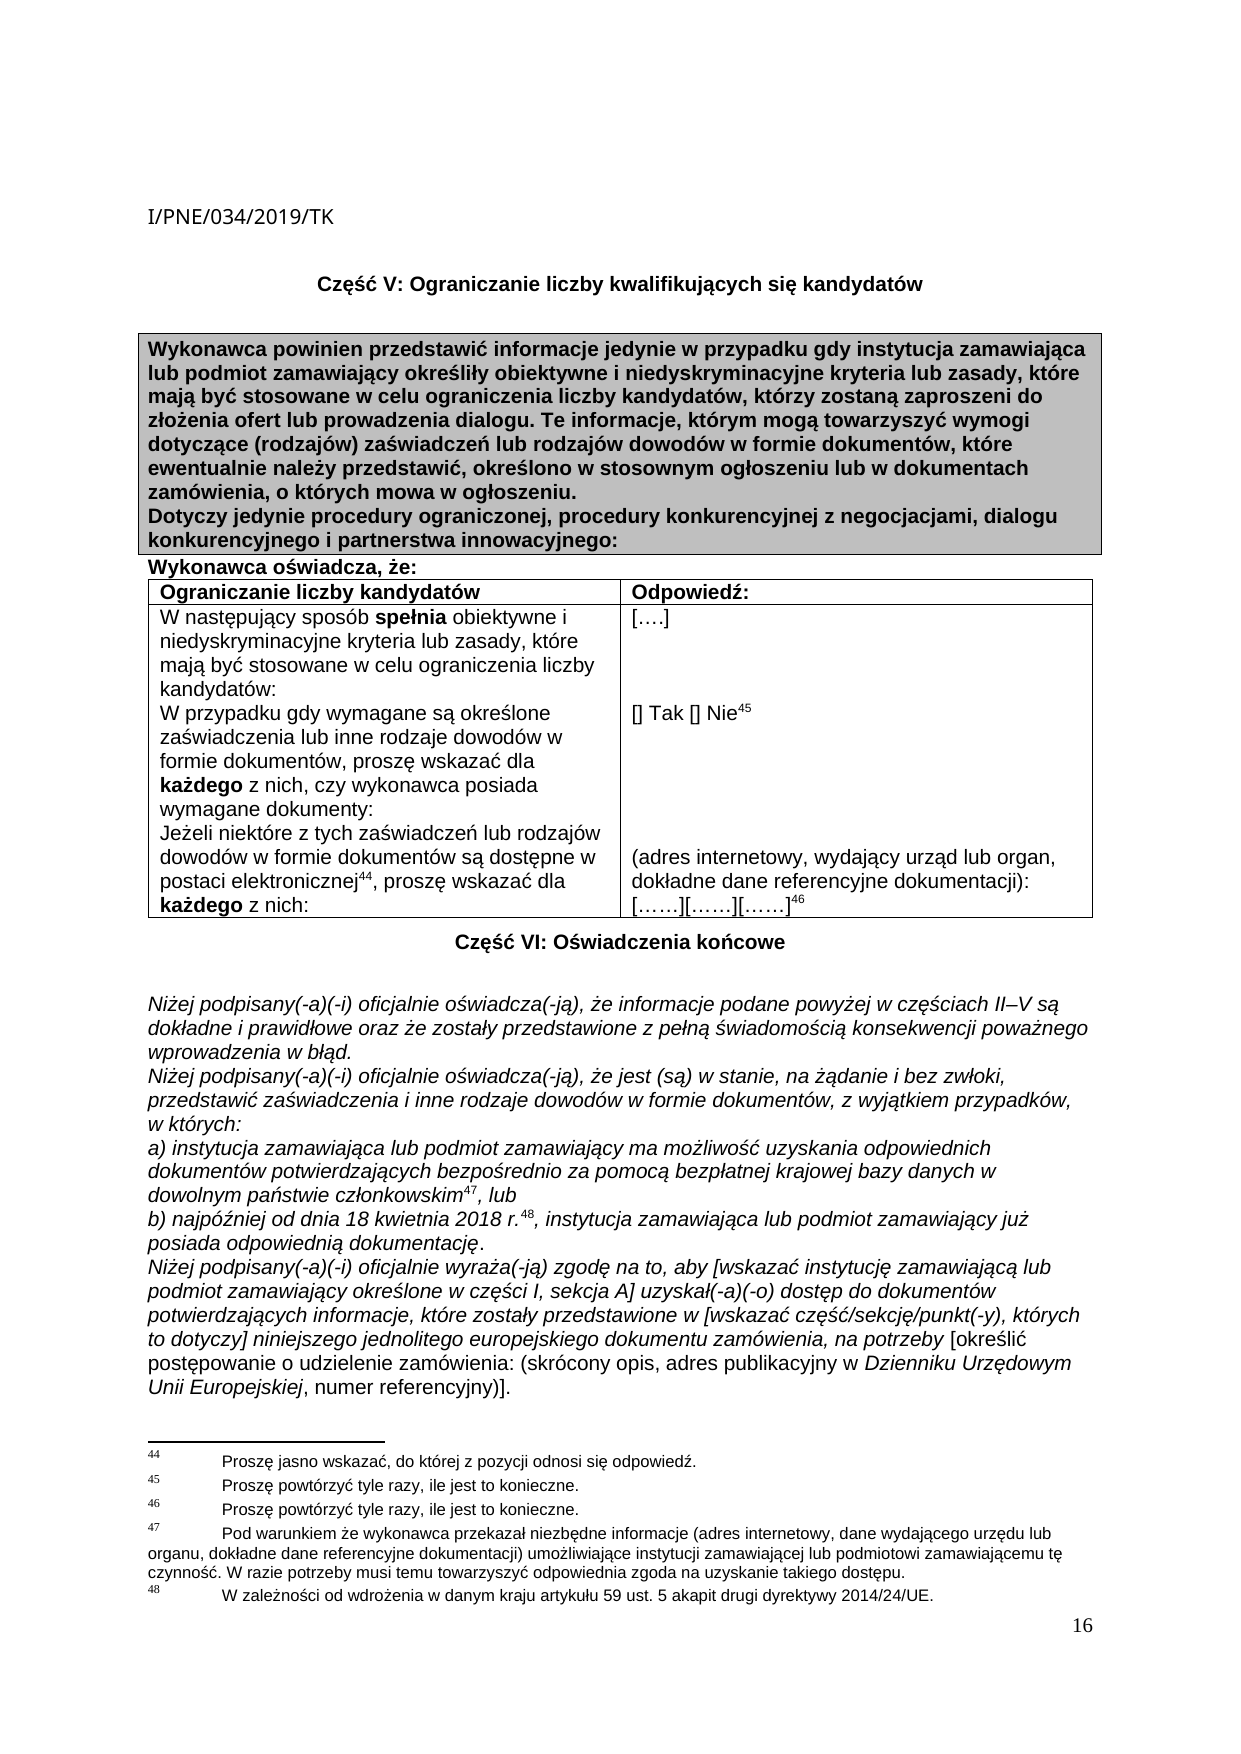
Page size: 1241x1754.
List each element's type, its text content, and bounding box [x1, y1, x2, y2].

text Wykonawca oświadcza, że: [148, 555, 1092, 579]
text b) najpóźniej od dnia 18 kwietnia 2018 r., instytucja zamawiająca lub podmiot zamawiający już posiada odpowiednią dokumentację. [148, 1207, 1092, 1255]
text Niżej podpisany(-a)(-i) oficjalnie wyraża(-ją) zgodę na to, aby [wskazać instytucję zamawiającą lub podmiot zamawiający określone w części I, sekcja A] uzyskał(-a)(-o) dostęp do dokumentów potwierdzających informacje, które zostały przedstawione w [wskazać część/sekcję/punkt(-y), których to dotyczy] niniejszego jednolitego europejskiego dokumentu zamówienia, na potrzeby [określić postępowanie o udzielenie zamówienia: (skrócony opis, adres publikacyjny w Dzienniku Urzędowym Unii Europejskiej, numer referencyjny)]. [148, 1255, 1092, 1399]
table_cell W następujący sposób spełnia obiektywne i niedyskryminacyjne kryteria lub zasady, które mają być stosowane w celu ograniczenia liczby kandydatów: W przypadku gdy wymagane są określone zaświadczenia lub inne rodzaje dowodów w formie dokumentów, proszę wskazać dla każdego z nich, czy wykonawca posiada wymagane dokumenty: Jeżeli niektóre z tych zaświadczeń lub rodzajów dowodów w formie dokumentów są dostępne w postaci elektronicznej, proszę wskazać dla każdego z nich: [149, 605, 620, 917]
table_header Ograniczanie liczby kandydatów [149, 580, 620, 604]
table_header Odpowiedź: [621, 580, 1092, 604]
text Niżej podpisany(-a)(-i) oficjalnie oświadcza(-ją), że informacje podane powyżej w częściach II–V są dokładne i prawidłowe oraz że zostały przedstawione z pełną świadomością konsekwencji poważnego wprowadzenia w błąd. [148, 992, 1092, 1063]
table_cell [….] [] Tak [] Nie (adres internetowy, wydający urząd lub organ, dokładne dane referencyjne dokumentacji): [……][……][……] [621, 605, 1092, 917]
title Część VI: Oświadczenia końcowe [148, 930, 1092, 954]
title Część V: Ograniczanie liczby kwalifikujących się kandydatów [148, 272, 1092, 296]
text Wykonawca powinien przedstawić informacje jedynie w przypadku gdy instytucja zamawiająca lub podmiot zamawiający określiły obiektywne i niedyskryminacyjne kryteria lub zasady, które mają być stosowane w celu ograniczenia liczby kandydatów, którzy zostaną zaproszeni do złożenia ofert lub prowadzenia dialogu. Te informacje, którym mogą towarzyszyć wymogi dotyczące (rodzajów) zaświadczeń lub rodzajów dowodów w formie dokumentów, które ewentualnie należy przedstawić, określono w stosownym ogłoszeniu lub w dokumentach zamówienia, o których mowa w ogłoszeniu. Dotyczy jedynie procedury ograniczonej, procedury konkurencyjnej z negocjacjami, dialogu konkurencyjnego i partnerstwa innowacyjnego: [139, 334, 1101, 554]
text a) instytucja zamawiająca lub podmiot zamawiający ma możliwość uzyskania odpowiednich dokumentów potwierdzających bezpośrednio za pomocą bezpłatnej krajowej bazy danych w dowolnym państwie członkowskim, lub [148, 1135, 1092, 1207]
text Niżej podpisany(-a)(-i) oficjalnie oświadcza(-ją), że jest (są) w stanie, na żądanie i bez zwłoki, przedstawić zaświadczenia i inne rodzaje dowodów w formie dokumentów, z wyjątkiem przypadków, w których: [148, 1063, 1092, 1135]
